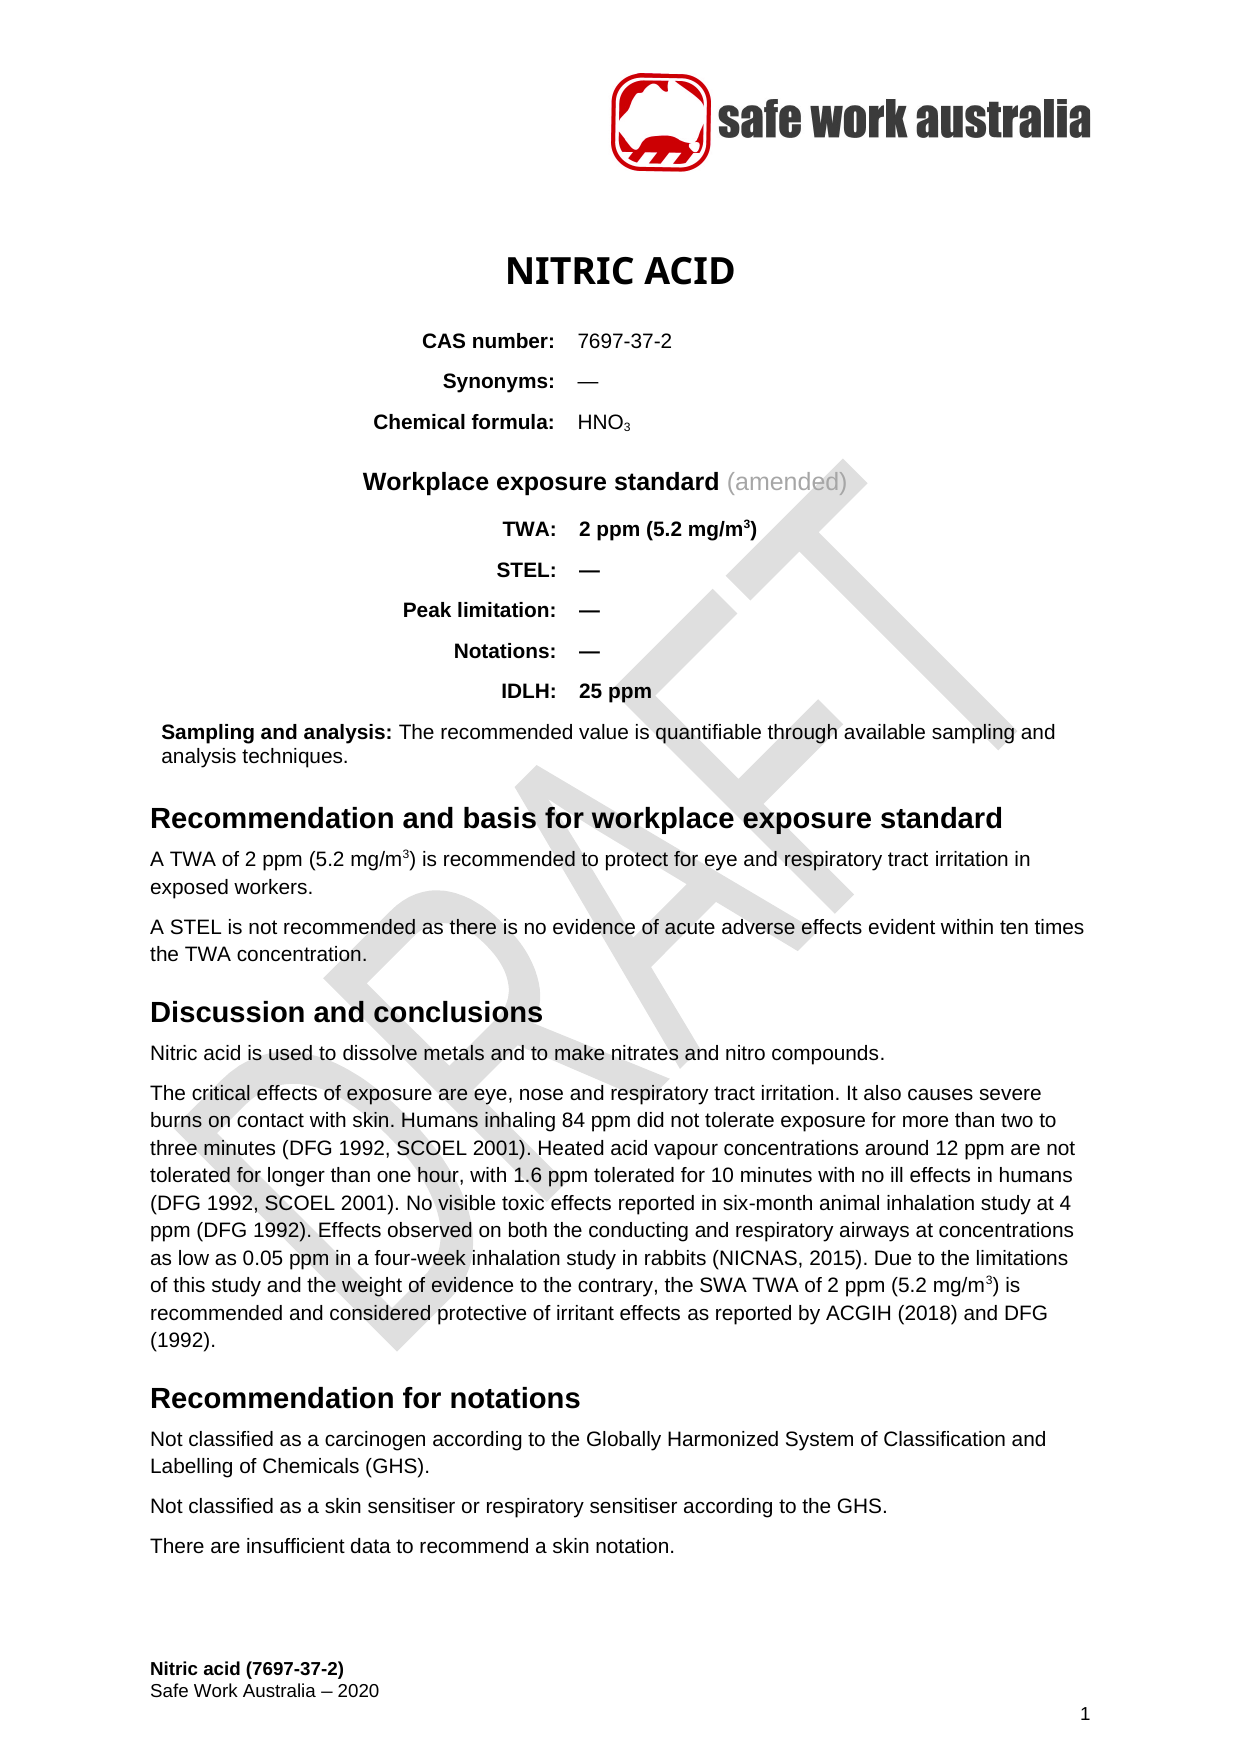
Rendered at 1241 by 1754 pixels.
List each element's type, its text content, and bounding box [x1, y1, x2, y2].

table_cell IDLH: [150, 671, 568, 712]
table_cell HNO3 [566, 402, 1090, 442]
table_cell — [566, 361, 1090, 402]
table_cell Peak limitation: [150, 590, 568, 630]
table_header CAS number: [150, 320, 566, 361]
text A STEL is not recommended as there is no evidence of acute adverse effects evident within ten times the TWA concentration. [150, 915, 1090, 966]
text There are insufficient data to recommend a skin notation. [150, 1534, 1090, 1558]
text Not classified as a skin sensitiser or respiratory sensitiser according to the GHS. [150, 1494, 1090, 1518]
table_header 2 ppm (5.2 mg/m3) [568, 509, 1090, 549]
table_cell — [568, 630, 1090, 671]
table_cell — [568, 590, 1090, 630]
text A TWA of 2 ppm (5.2 mg/m3) is recommended to protect for eye and respiratory tract irritation in exposed workers. [150, 847, 1090, 899]
table_cell Synonyms: [150, 361, 566, 402]
subtitle Discussion and conclusions [150, 995, 1090, 1028]
subtitle Recommendation and basis for workplace exposure standard [150, 801, 1090, 835]
text Not classified as a carcinogen according to the Globally Harmonized System of Classification and Labelling of Chemicals (GHS). [150, 1427, 1090, 1478]
table_cell Sampling and analysis: [150, 712, 1090, 776]
subtitle Recommendation for notations [150, 1381, 1090, 1414]
table_header TWA: [150, 509, 568, 549]
table_cell 25 ppm [568, 671, 1090, 712]
table_header 7697-37-2 [566, 320, 1090, 361]
table_cell STEL: [150, 549, 568, 590]
table_cell — [568, 549, 1090, 590]
text The critical effects of exposure are eye, nose and respiratory tract irritation. It also causes severe burns on contact with skin. Humans inhaling 84 ppm did not tolerate exposure for more than two to three minutes (DFG 1992, SCOEL 2001). Heated acid vapour concentrations around 12 ppm are not tolerated for longer than one hour, with 1.6 ppm tolerated for 10 minutes with no ill effects in humans (DFG 1992, SCOEL 2001). No visible toxic effects reported in six-month animal inhalation study at 4 ppm (DFG 1992). Effects observed on both the conducting and respiratory airways at concentrations as low as 0.05 ppm in a four-week inhalation study in rabbits (NICNAS, 2015). Due to the limitations of this study and the weight of evidence to the contrary, the SWA TWA of 2 ppm (5.2 mg/m3) is recommended and considered protective of irritant effects as reported by ACGIH (2018) and DFG (1992). [150, 1081, 1090, 1352]
text Nitric acid is used to dissolve metals and to make nitrates and nitro compounds. [150, 1041, 1090, 1065]
picture [608, 73, 1091, 172]
table_cell Notations: [150, 630, 568, 671]
text Workplace exposure standard [150, 467, 1090, 496]
table_cell Chemical formula: [150, 402, 566, 442]
